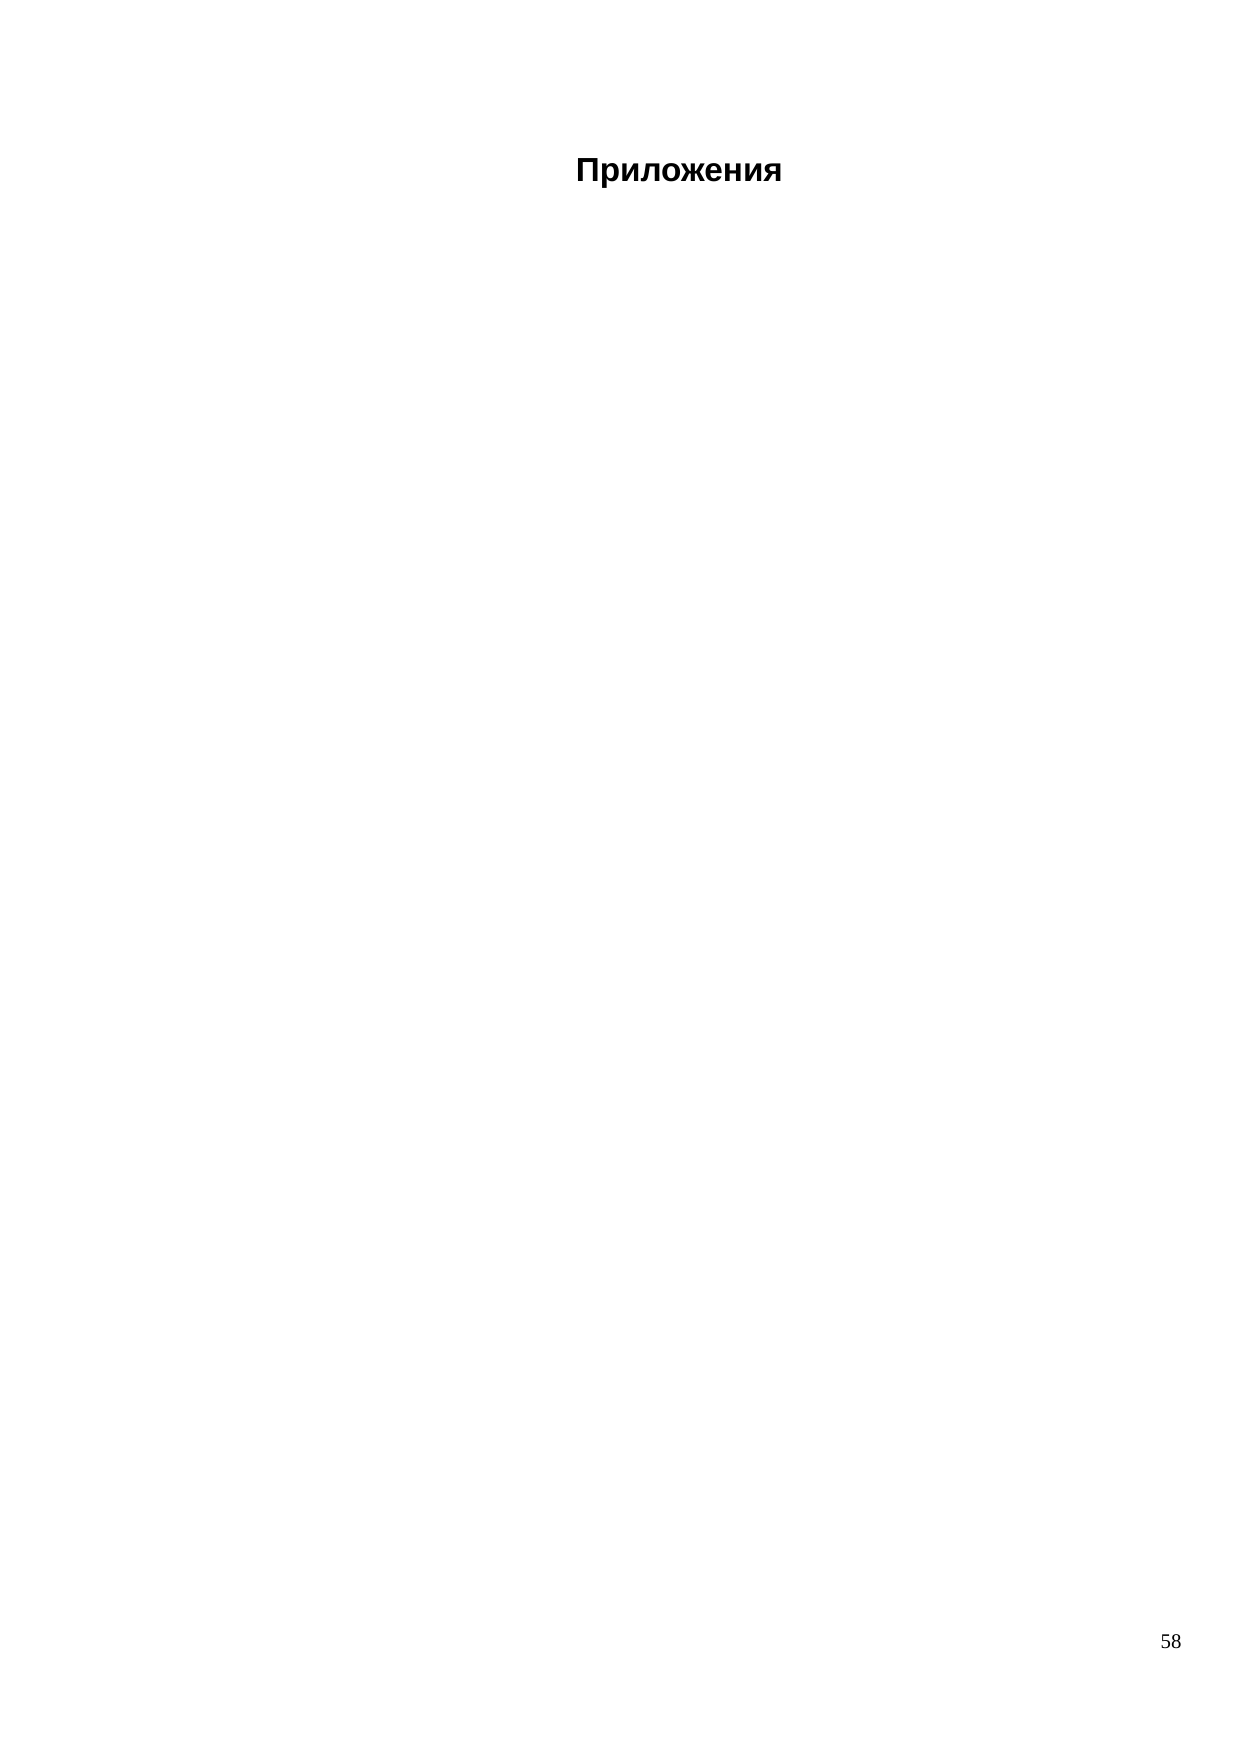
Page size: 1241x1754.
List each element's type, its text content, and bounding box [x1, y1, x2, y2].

subtitle Приложения [177, 150, 1181, 189]
